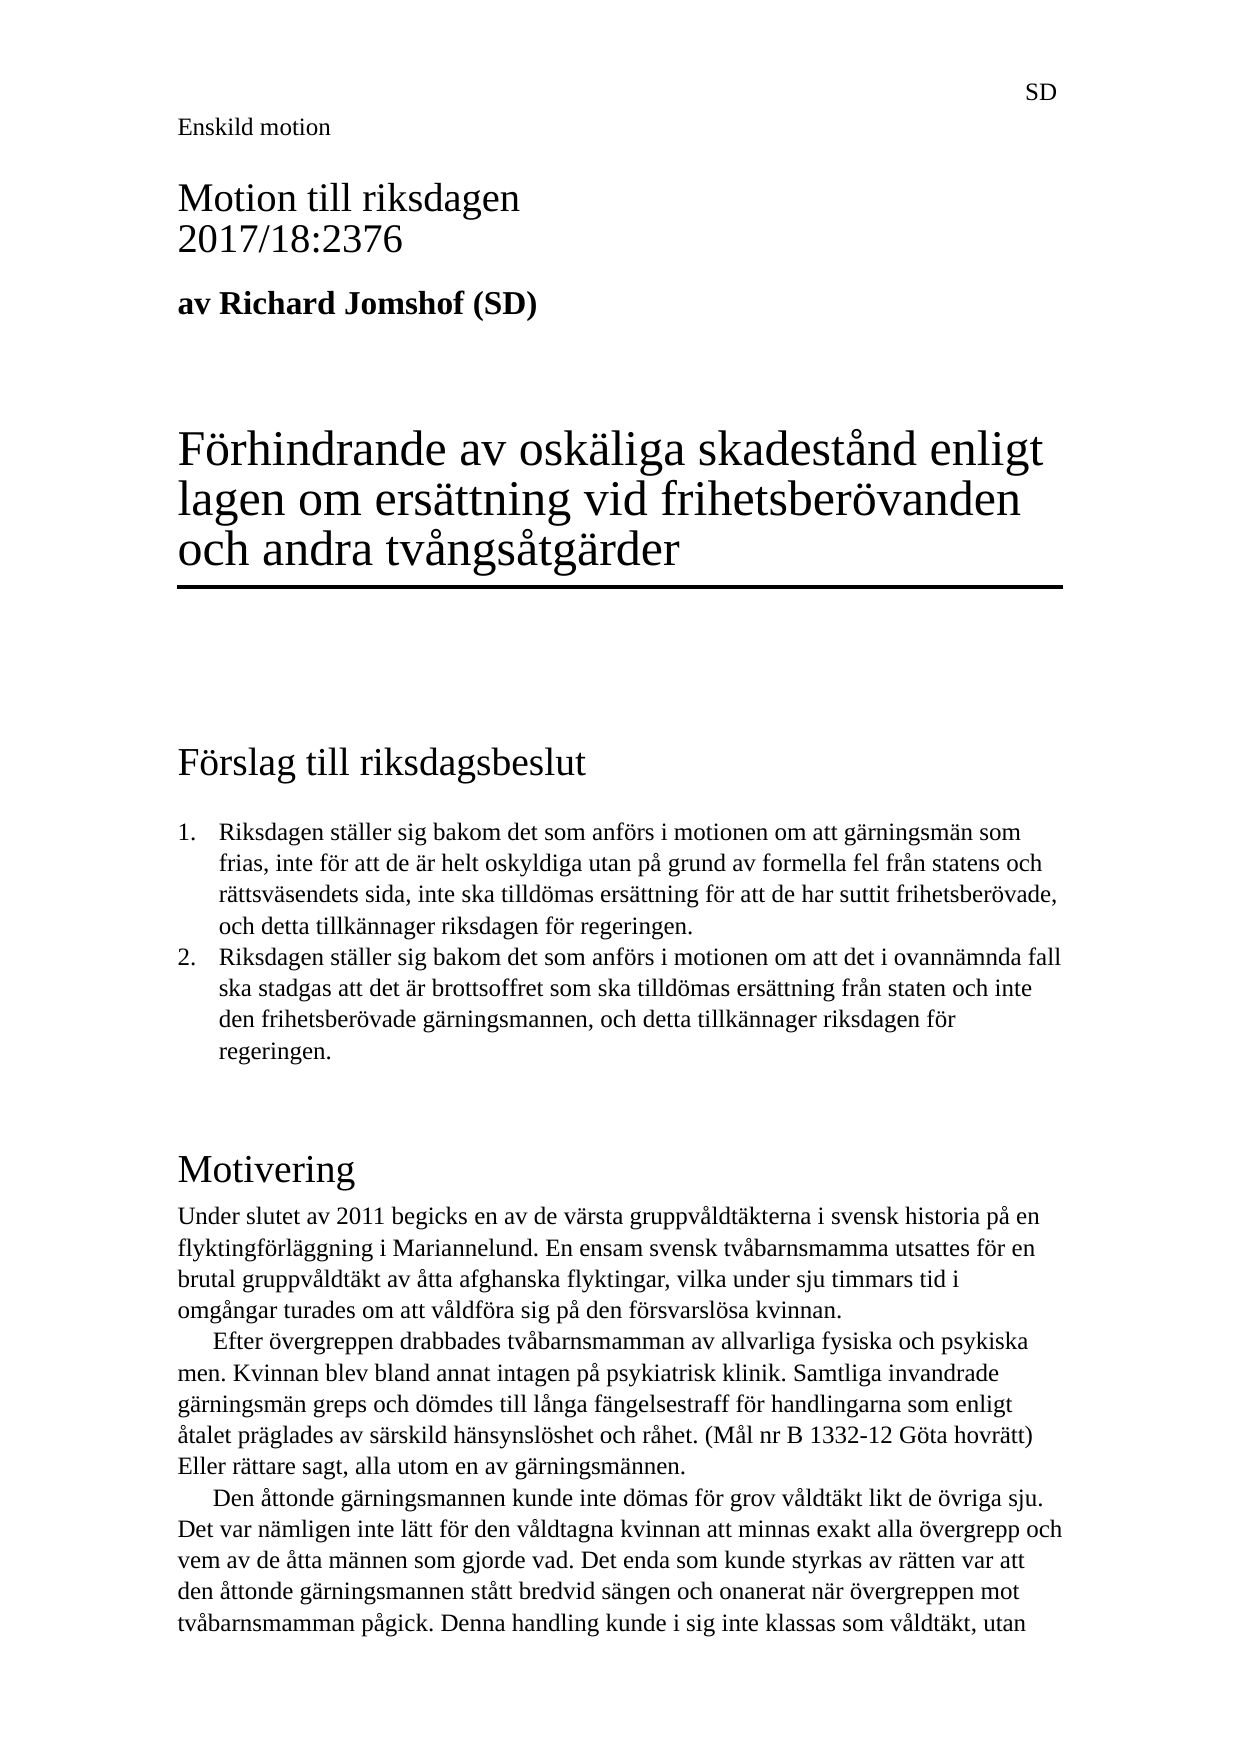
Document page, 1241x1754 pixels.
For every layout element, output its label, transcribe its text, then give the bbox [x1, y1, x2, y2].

text Under slutet av 2011 begicks en av de värsta gruppvåldtäkterna i svensk historia på en flyktingförläggning i Mariannelund. En ensam svensk tvåbarnsmamma utsattes för en brutal gruppvåldtäkt av åtta afghanska flyktingar, vilka under sju timmars tid i omgångar turades om att våldföra sig på den försvarslösa kvinnan. [177, 1199, 1063, 1324]
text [177, 1480, 1063, 1636]
text Efter övergreppen drabbades tvåbarnsmamman av allvarliga fysiska och psykiska men. Kvinnan blev bland annat intagen på psykiatrisk klinik. Samtliga invandrade gärningsmän greps och dömdes till långa fängelsestraff för handlingarna som enligt åtalet präglades av särskild hänsynslöshet och råhet. (Mål nr B 1332-12 Göta hovrätt) Eller rättare sagt, alla utom en av gärningsmännen. [177, 1324, 1063, 1480]
